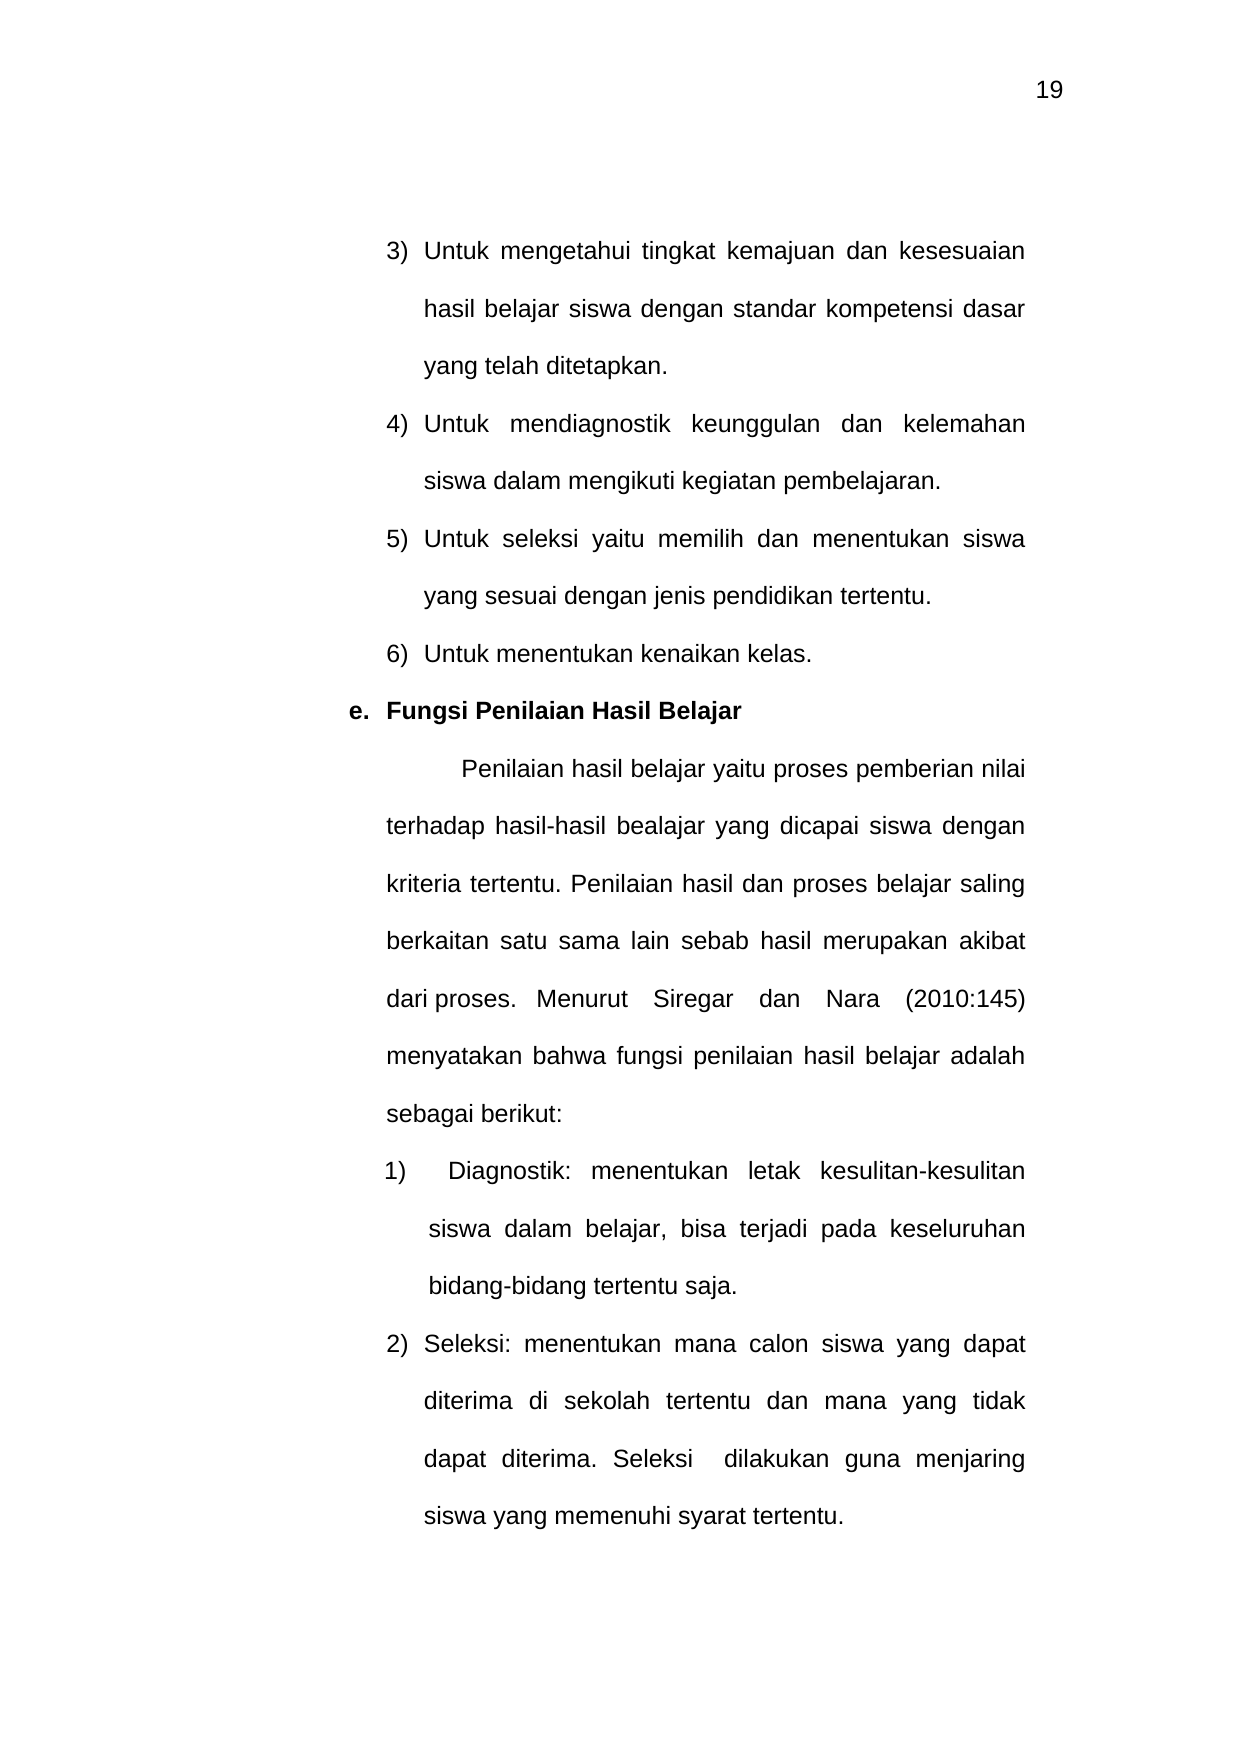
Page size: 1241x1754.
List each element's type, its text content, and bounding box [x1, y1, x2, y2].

list Fungsi Penilaian Hasil Belajar [349, 696, 1026, 725]
list Diagnostik: menentukan letak kesulitan-kesulitan siswa dalam belajar, bisa terjadi pada keseluruhan bidang-bidang tertentu saja. [384, 1156, 1026, 1300]
list Untuk mendiagnostik keunggulan dan kelemahan siswa dalam mengikuti kegiatan pembelajaran. [386, 409, 1026, 495]
list Untuk seleksi yaitu memilih dan menentukan siswa yang sesuai dengan jenis pendidikan tertentu. [386, 524, 1026, 610]
list Untuk mengetahui tingkat kemajuan dan kesesuaian hasil belajar siswa dengan standar kompetensi dasar yang telah ditetapkan. [386, 236, 1026, 380]
text Penilaian hasil belajar yaitu proses pemberian nilai terhadap hasil-hasil bealajar yang dicapai siswa dengan kriteria tertentu. Penilaian hasil dan proses belajar saling berkaitan satu sama lain sebab hasil merupakan akibat dari proses. Menurut Siregar dan Nara (2010:145) menyatakan bahwa fungsi penilaian hasil belajar adalah sebagai berikut: [386, 754, 1026, 1127]
list Untuk menentukan kenaikan kelas. [386, 639, 1026, 667]
list Seleksi: menentukan mana calon siswa yang dapat diterima di sekolah tertentu dan mana yang tidak dapat diterima. Seleksi dilakukan guna menjaring siswa yang memenuhi syarat tertentu. [386, 1329, 1026, 1530]
